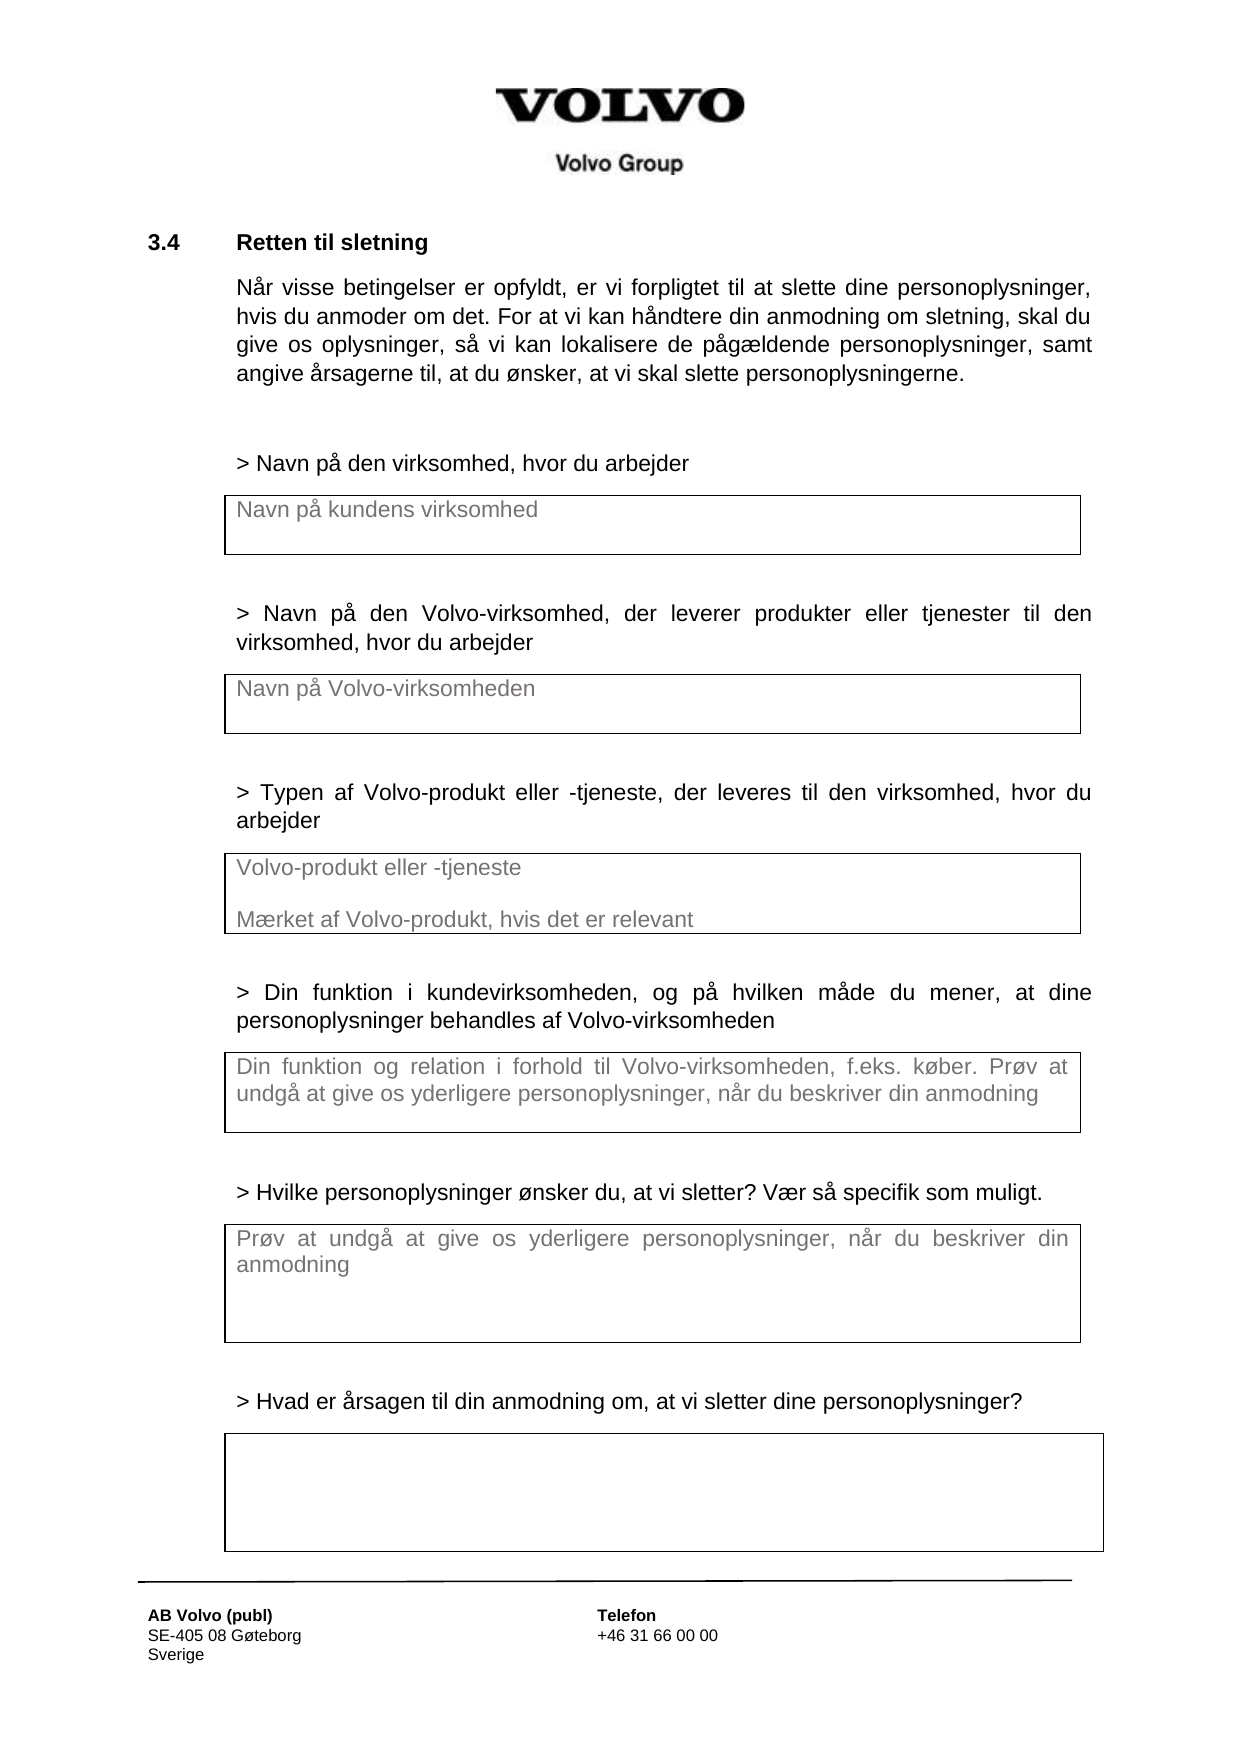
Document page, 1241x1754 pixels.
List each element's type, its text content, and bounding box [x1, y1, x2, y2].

table_header Volvo-produkt eller -tjeneste Mærket af Volvo-produkt, hvis det er relevant [226, 854, 1080, 932]
picture [495, 88, 745, 175]
table_header Din funktion og relation i forhold til Volvo-virksomheden, f.eks. køber. Prøv at undgå at give os yderligere personoplysninger, når du beskriver din anmodning [226, 1053, 1080, 1132]
table_header [226, 1434, 1103, 1551]
text > Navn på den Volvo-virksomhed, der leverer produkter eller tjenester til den virksomhed, hvor du arbejder [236, 600, 1093, 655]
text Når visse betingelser er opfyldt, er vi forpligtet til at slette dine personoplysninger, hvis du anmoder om det. For at vi kan håndtere din anmodning om sletning, skal du give os oplysninger, så vi kan lokalisere de pågældende personoplysninger, samt angive årsagerne til, at du ønsker, at vi skal slette personoplysningerne. [236, 274, 1093, 386]
text > Hvad er årsagen til din anmodning om, at vi sletter dine personoplysninger? [236, 1388, 1093, 1414]
text > Navn på den virksomhed, hvor du arbejder [236, 450, 1093, 476]
table_header Navn på Volvo-virksomheden [226, 675, 1080, 733]
subtitle Retten til sletning [148, 229, 1093, 256]
text > Din funktion i kundevirksomheden, og på hvilken måde du mener, at dine personoplysninger behandles af Volvo-virksomheden [236, 979, 1093, 1033]
text > Hvilke personoplysninger ønsker du, at vi sletter? Vær så specifik som muligt. [236, 1178, 1093, 1205]
table_header Navn på kundens virksomhed [226, 496, 1080, 554]
text > Typen af Volvo-produkt eller -tjeneste, der leveres til den virksomhed, hvor du arbejder [236, 779, 1093, 834]
table_header Prøv at undgå at give os yderligere personoplysninger, når du beskriver din anmodning [226, 1225, 1080, 1342]
